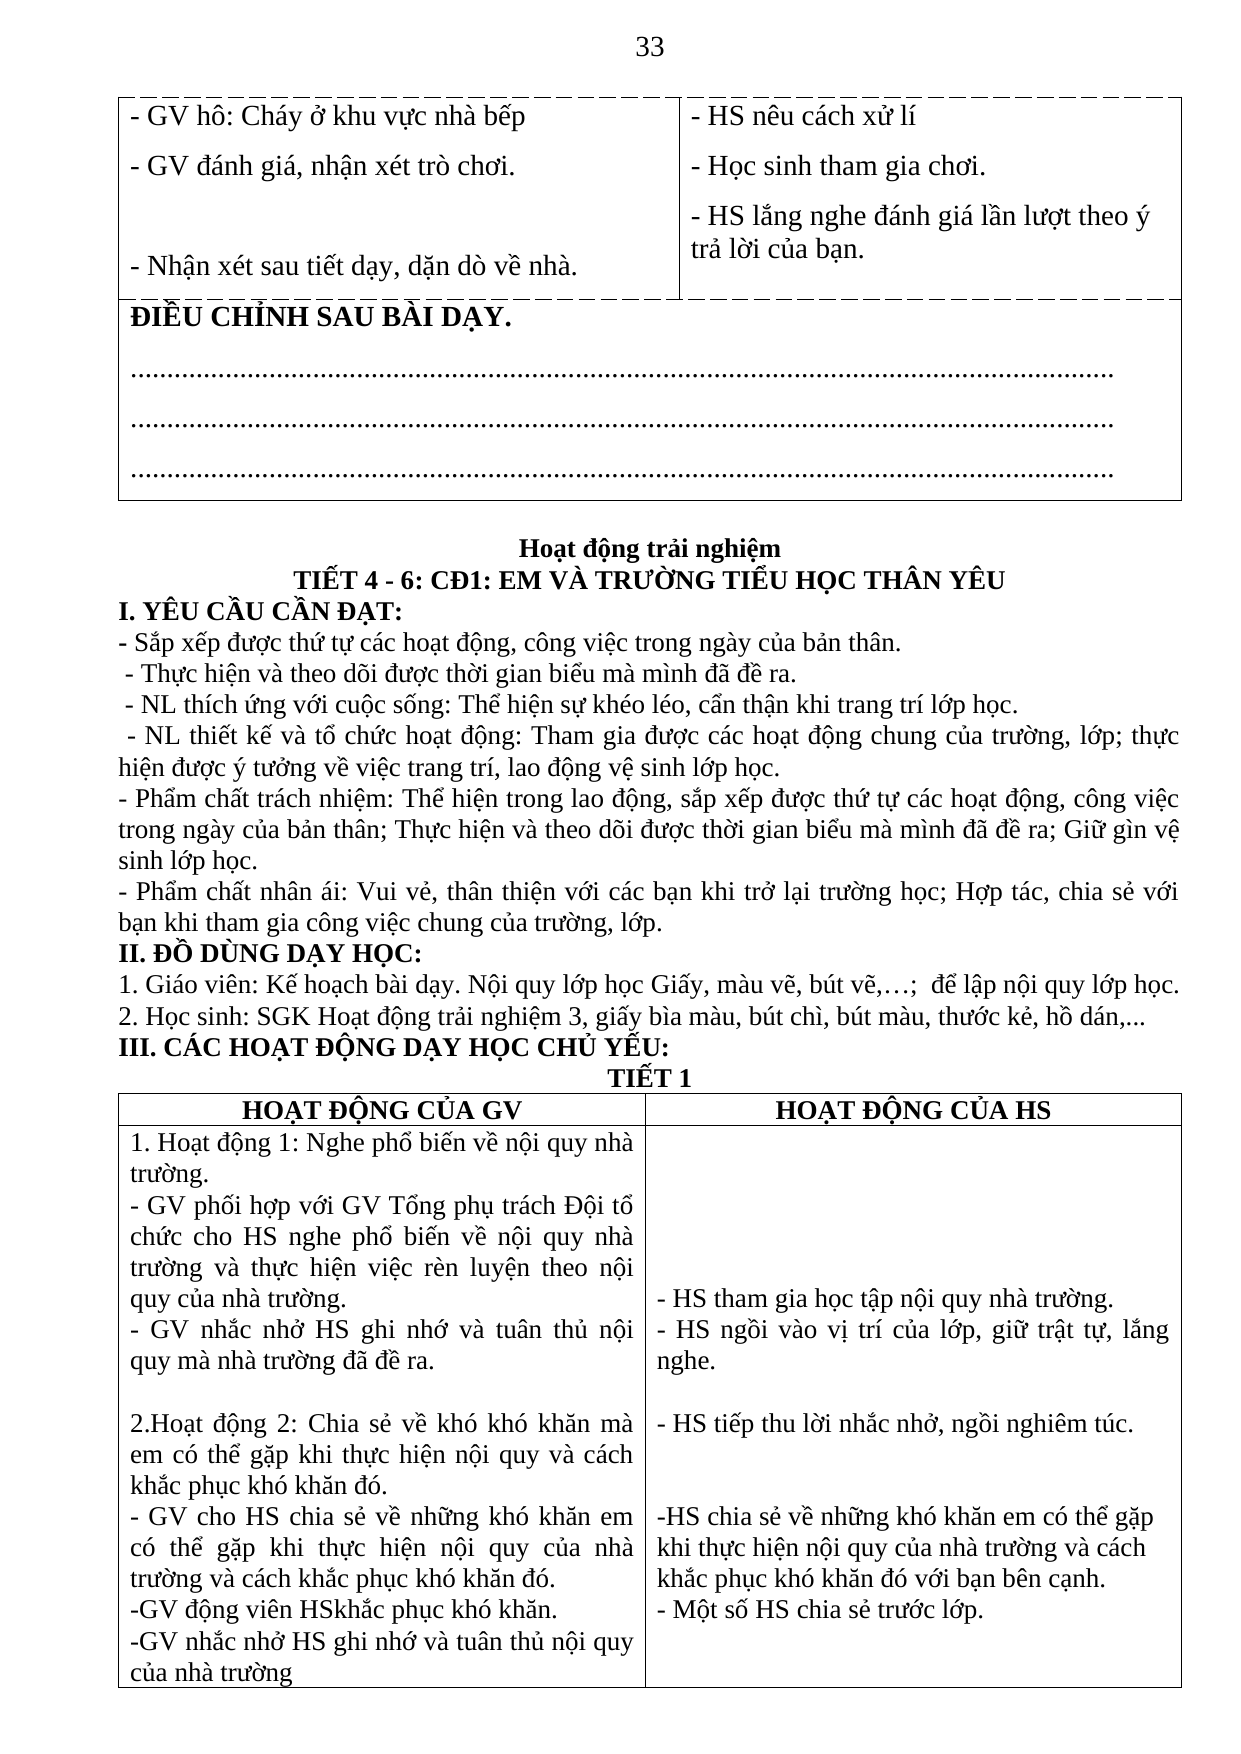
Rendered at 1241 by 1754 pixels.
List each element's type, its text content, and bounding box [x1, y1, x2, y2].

text 1. Giáo viên: Kế hoạch bài dạy. Nội quy lớp học Giấy, màu vẽ, bút vẽ,…; để lập nội quy lớp học. [118, 969, 1181, 1000]
text II. ĐỒ DÙNG DẠY HỌC: [118, 937, 1181, 969]
table_cell 1. Hoạt động 1: Nghe phổ biến về nội quy nhà trường. - GV phối hợp với GV Tổng phụ trách Đội tổ chức cho HS nghe phổ biến về nội quy nhà trường và thực hiện việc rèn luyện theo nội quy của nhà trường. - GV nhắc nhở HS ghi nhớ và tuân thủ nội quy mà nhà trường đã đề ra. 2.Hoạt động 2: Chia sẻ về khó khó khăn mà em có thể gặp khi thực hiện nội quy và cách khắc phục khó khăn đó. - GV cho HS chia sẻ về những khó khăn em có thể gặp khi thực hiện nội quy của nhà trường và cách khắc phục khó khăn đó. -GV động viên HSkhắc phục khó khăn. -GV nhắc nhở HS ghi nhớ và tuân thủ nội quy của nhà trường [119, 1126, 645, 1687]
subtitle TIẾT 4 - 6: CĐ1: EM VÀ TRƯỜNG TIỂU HỌC THÂN YÊU [118, 564, 1181, 595]
text - Phẩm chất nhân ái: Vui vẻ, thân thiện với các bạn khi trở lại trường học; Hợp tác, chia sẻ với bạn khi tham gia công việc chung của trường, lớp. [118, 875, 1181, 937]
table_header HOẠT ĐỘNG CỦA GV [119, 1094, 645, 1125]
text - Thực hiện và theo dõi được thời gian biểu mà mình đã đề ra. [118, 657, 1181, 688]
text 2. Học sinh: SGK Hoạt động trải nghiệm 3, giấy bìa màu, bút chì, bút màu, thước kẻ, hồ dán,... [118, 1000, 1181, 1031]
table_cell ĐIỀU CHỈNH SAU BÀI DẠY. ....................................................................................................................................... ....................................................................................................................................... ....................................................................................................................................... [119, 299, 1181, 500]
text - NL thiết kế và tổ chức hoạt động: Tham gia được các hoạt động chung của trường, lớp; thực hiện được ý tưởng về việc trang trí, lao động vệ sinh lớp học. [118, 719, 1181, 782]
text Hoạt động trải nghiệm [118, 533, 1181, 564]
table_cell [680, 97, 1181, 298]
table_header HOẠT ĐỘNG CỦA HS [646, 1094, 1181, 1125]
text - NL thích ứng với cuộc sống: Thể hiện sự khéo léo, cẩn thận khi trang trí lớp học. [118, 688, 1181, 719]
text I. YÊU CẦU CẦN ĐẠT: [118, 595, 1181, 626]
table_cell - HS tham gia học tập nội quy nhà trường. - HS ngồi vào vị trí của lớp, giữ trật tự, lắng nghe. - HS tiếp thu lời nhắc nhở, ngồi nghiêm túc. -HS chia sẻ về những khó khăn em có thể gặp khi thực hiện nội quy của nhà trường và cách khắc phục khó khăn đó với bạn bên cạnh. - Một số HS chia sẻ trước lớp. [646, 1126, 1181, 1687]
text - Sắp xếp được thứ tự các hoạt động, công việc trong ngày của bản thân. [118, 626, 1181, 657]
text III. CÁC HOẠT ĐỘNG DẠY HỌC CHỦ YẾU: [118, 1031, 1181, 1062]
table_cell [119, 97, 679, 298]
text - Phẩm chất trách nhiệm: Thể hiện trong lao động, sắp xếp được thứ tự các hoạt động, công việc trong ngày của bản thân; Thực hiện và theo dõi được thời gian biểu mà mình đã đề ra; Giữ gìn vệ sinh lớp học. [118, 782, 1181, 875]
text TIẾT 1 [118, 1062, 1181, 1093]
